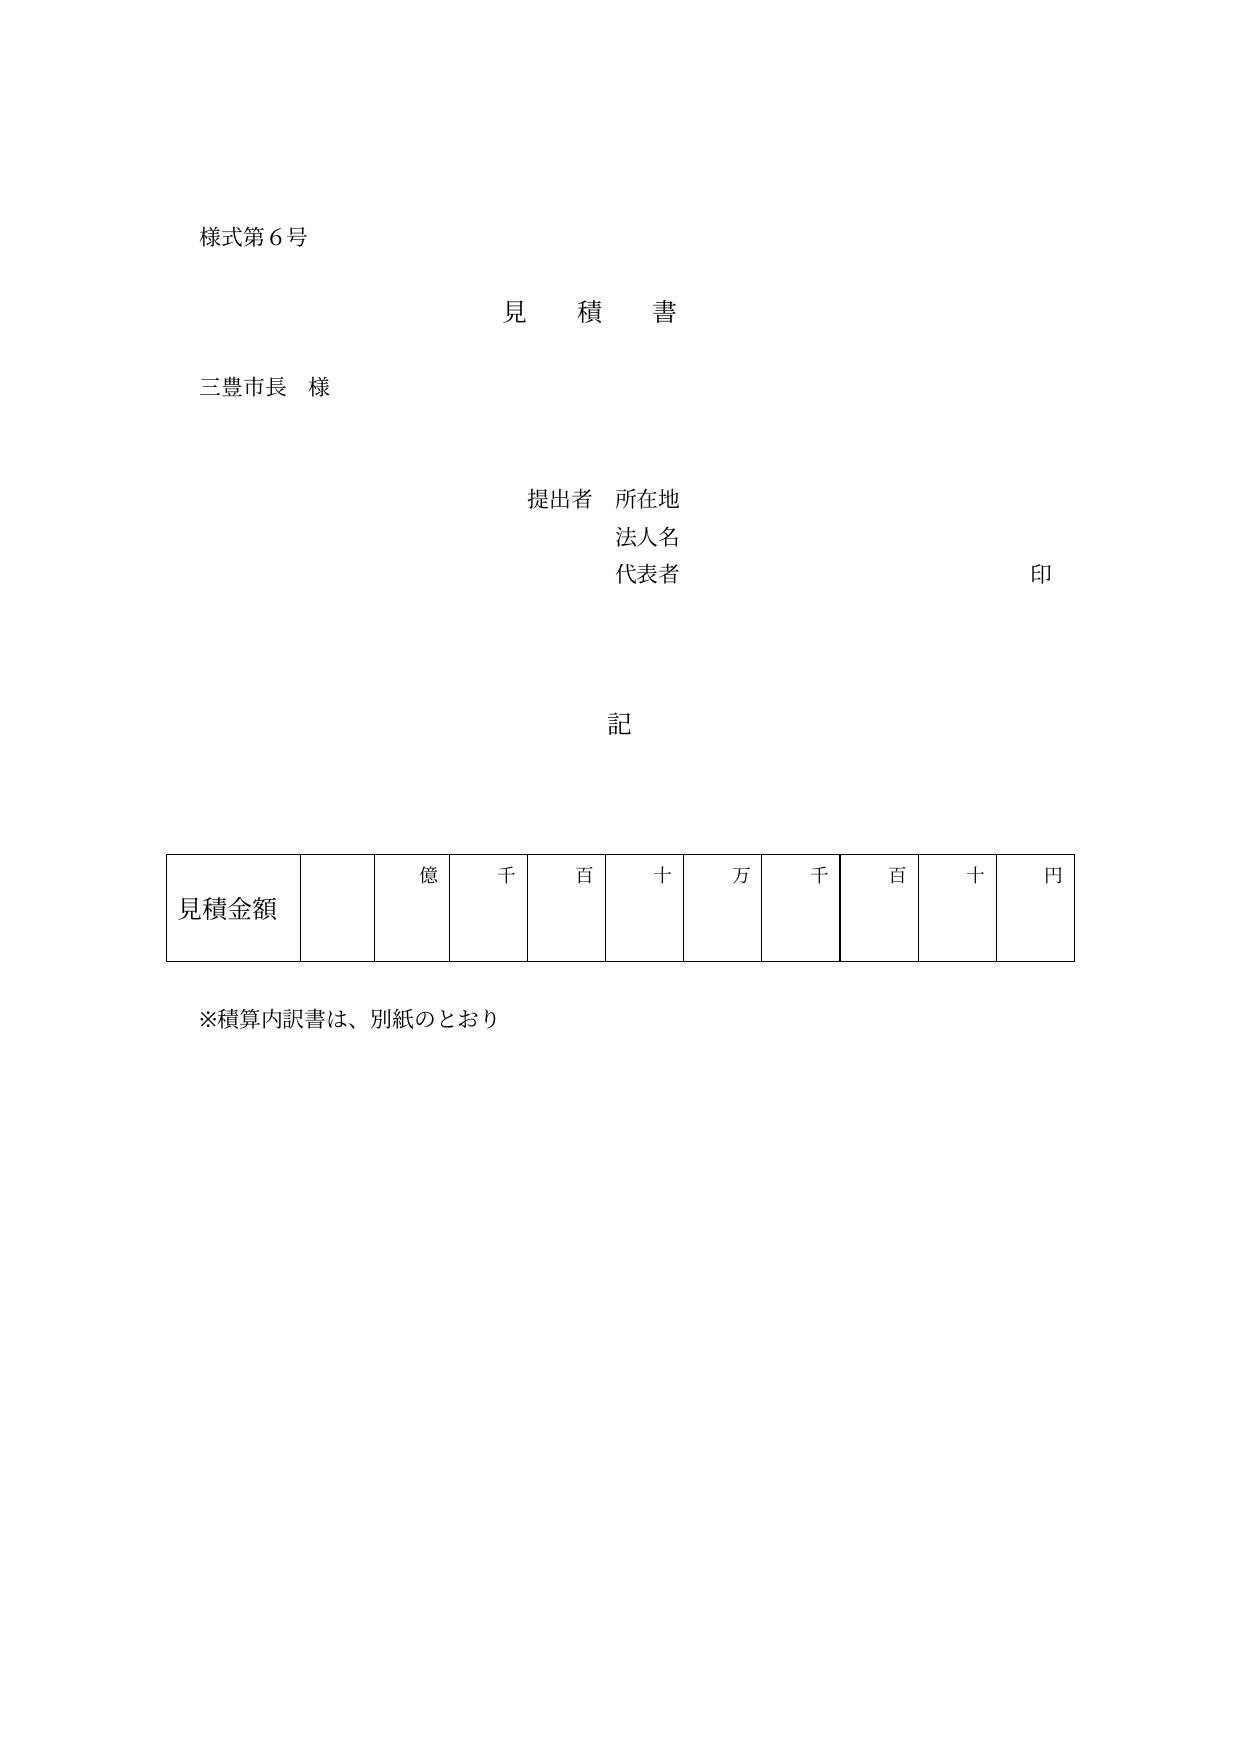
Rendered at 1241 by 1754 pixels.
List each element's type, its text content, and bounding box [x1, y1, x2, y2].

table_header 千 [762, 855, 839, 961]
table_header 千 [450, 855, 527, 961]
table_header [301, 855, 374, 961]
table_header 見積金額 [167, 855, 300, 961]
text 三豊市長 様 [177, 367, 1063, 404]
table_header 百 [841, 855, 918, 961]
text 見 積 書 [177, 292, 1063, 329]
table_header 百 [528, 855, 605, 961]
subtitle 記 [177, 704, 1063, 742]
text 代表者 印 [177, 554, 1063, 592]
table_header 億 [375, 855, 449, 961]
text 法人名 [177, 517, 1063, 554]
text 様式第６号 [177, 217, 1063, 254]
table_header 十 [919, 855, 996, 961]
table_header 万 [684, 855, 761, 961]
table_header 円 [997, 855, 1074, 961]
table_header 十 [606, 855, 683, 961]
text 提出者 所在地 [177, 479, 1063, 517]
text ※積算内訳書は、別紙のとおり [177, 1000, 1063, 1037]
